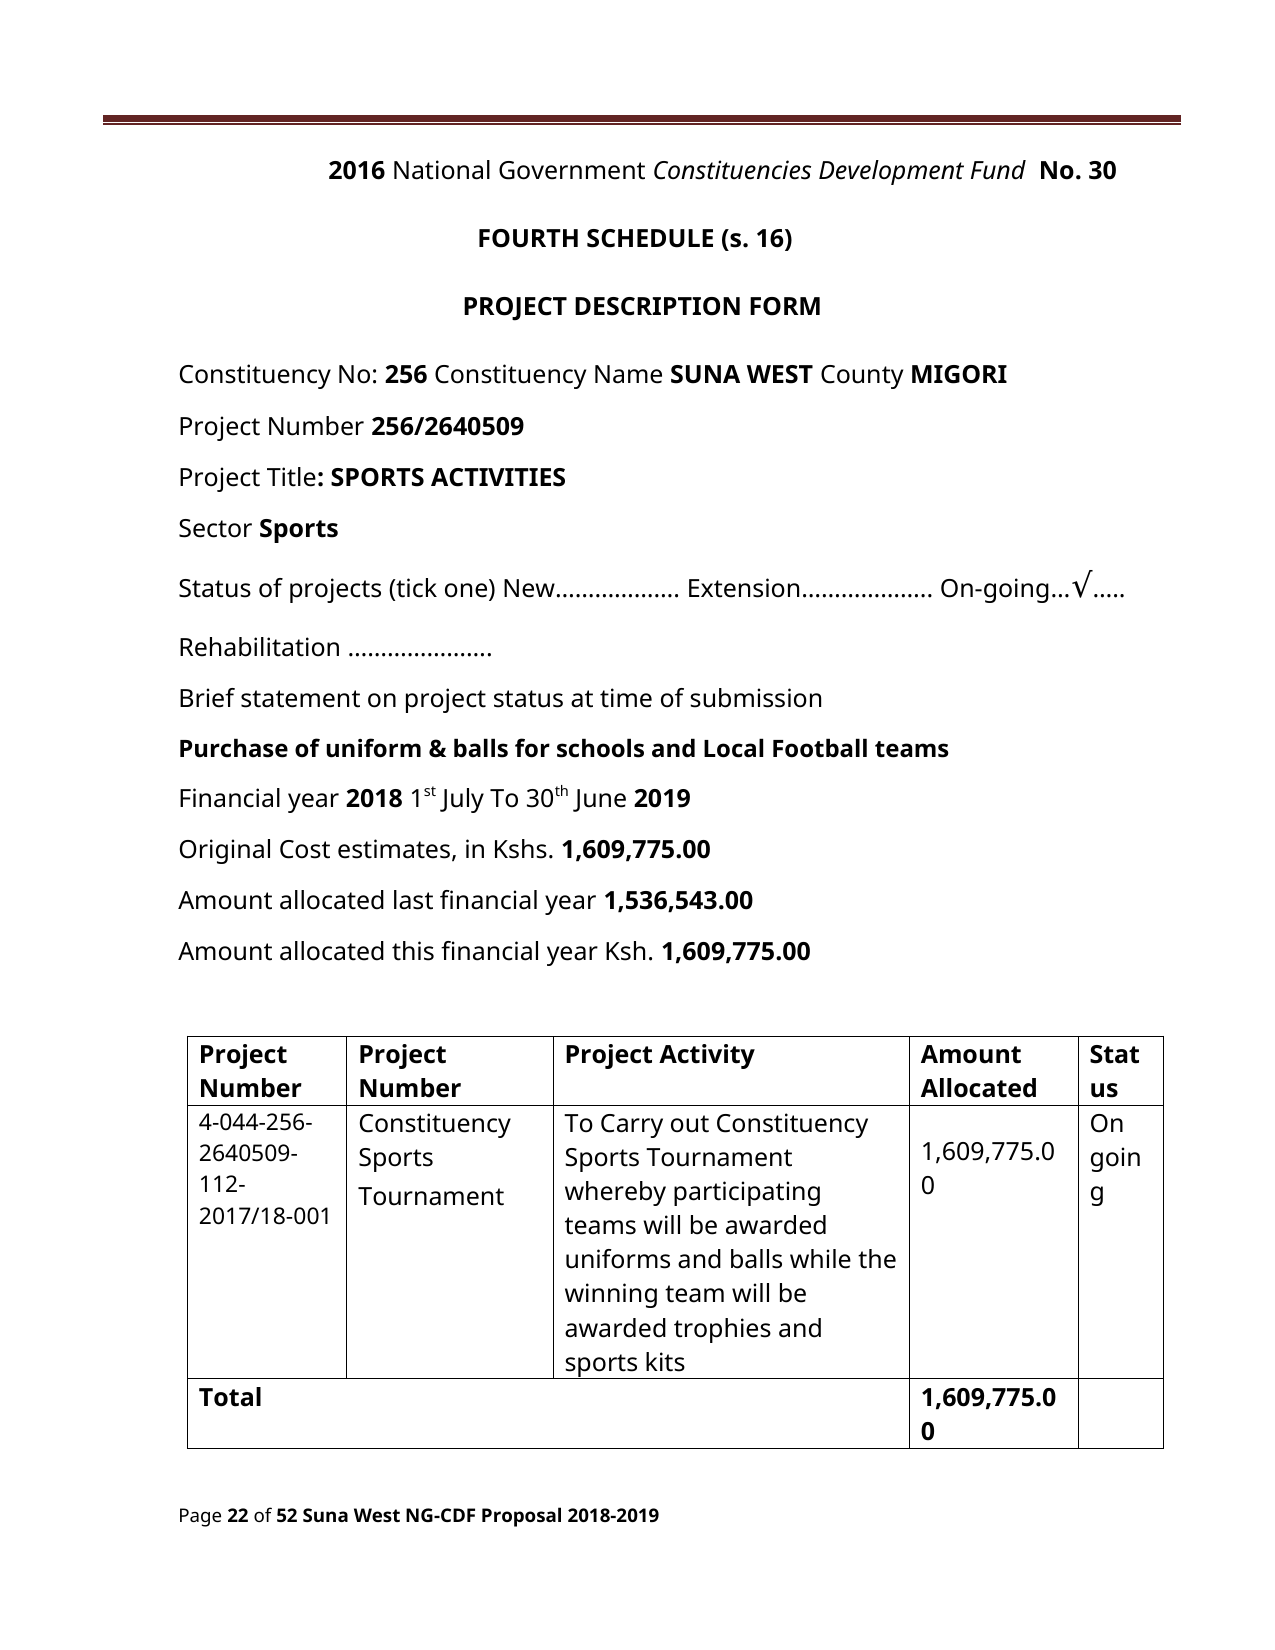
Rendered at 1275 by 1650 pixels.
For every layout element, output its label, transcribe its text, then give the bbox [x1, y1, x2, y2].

text Sector Sports [178, 510, 1181, 544]
text Brief statement on project status at time of submission [178, 681, 1181, 714]
table_cell 1,609,775.00 [910, 1106, 1078, 1378]
text Financial year 2018 1st July To 30th June 2019 [178, 780, 1181, 814]
table_cell Total [188, 1379, 909, 1447]
table_cell 1,609,775.00 [910, 1379, 1078, 1447]
text Rehabilitation …………………. [178, 629, 1181, 663]
text Project Number 256/2640509 [178, 408, 1181, 442]
table_cell On going [1079, 1106, 1163, 1378]
text 2016 National Government Constituencies Development Fund No. 30 [253, 153, 1181, 187]
table_header Amount Allocated [910, 1037, 1078, 1105]
text Purchase of uniform & balls for schools and Local Football teams [178, 732, 1181, 764]
table_header Project Number [188, 1037, 346, 1105]
text Amount allocated this financial year Ksh. 1,609,775.00 [178, 933, 1181, 968]
table_header Project Activity [554, 1037, 909, 1105]
text Original Cost estimates, in Kshs. 1,609,775.00 [178, 831, 1181, 866]
text FOURTH SCHEDULE (s. 16) [253, 221, 1181, 255]
text Constituency No: 256 Constituency Name SUNA WEST County MIGORI [178, 357, 1181, 391]
table_cell To Carry out Constituency Sports Tournament whereby participating teams will be awarded uniforms and balls while the winning team will be awarded trophies and sports kits [554, 1106, 909, 1378]
text Status of projects (tick one) New………………. Extension……………….. On-going…√….. [178, 561, 1181, 607]
table_cell Constituency Sports Tournament [347, 1106, 553, 1378]
table_header Project Number [347, 1037, 553, 1105]
text PROJECT DESCRIPTION FORM [103, 289, 1181, 323]
table_cell [1079, 1379, 1163, 1447]
text Amount allocated last financial year 1,536,543.00 [178, 882, 1181, 917]
text Project Title: SPORTS ACTIVITIES [178, 459, 1181, 493]
table_cell 4-044-256-2640509-112-2017/18-001 [188, 1106, 346, 1378]
table_header Status [1079, 1037, 1163, 1105]
